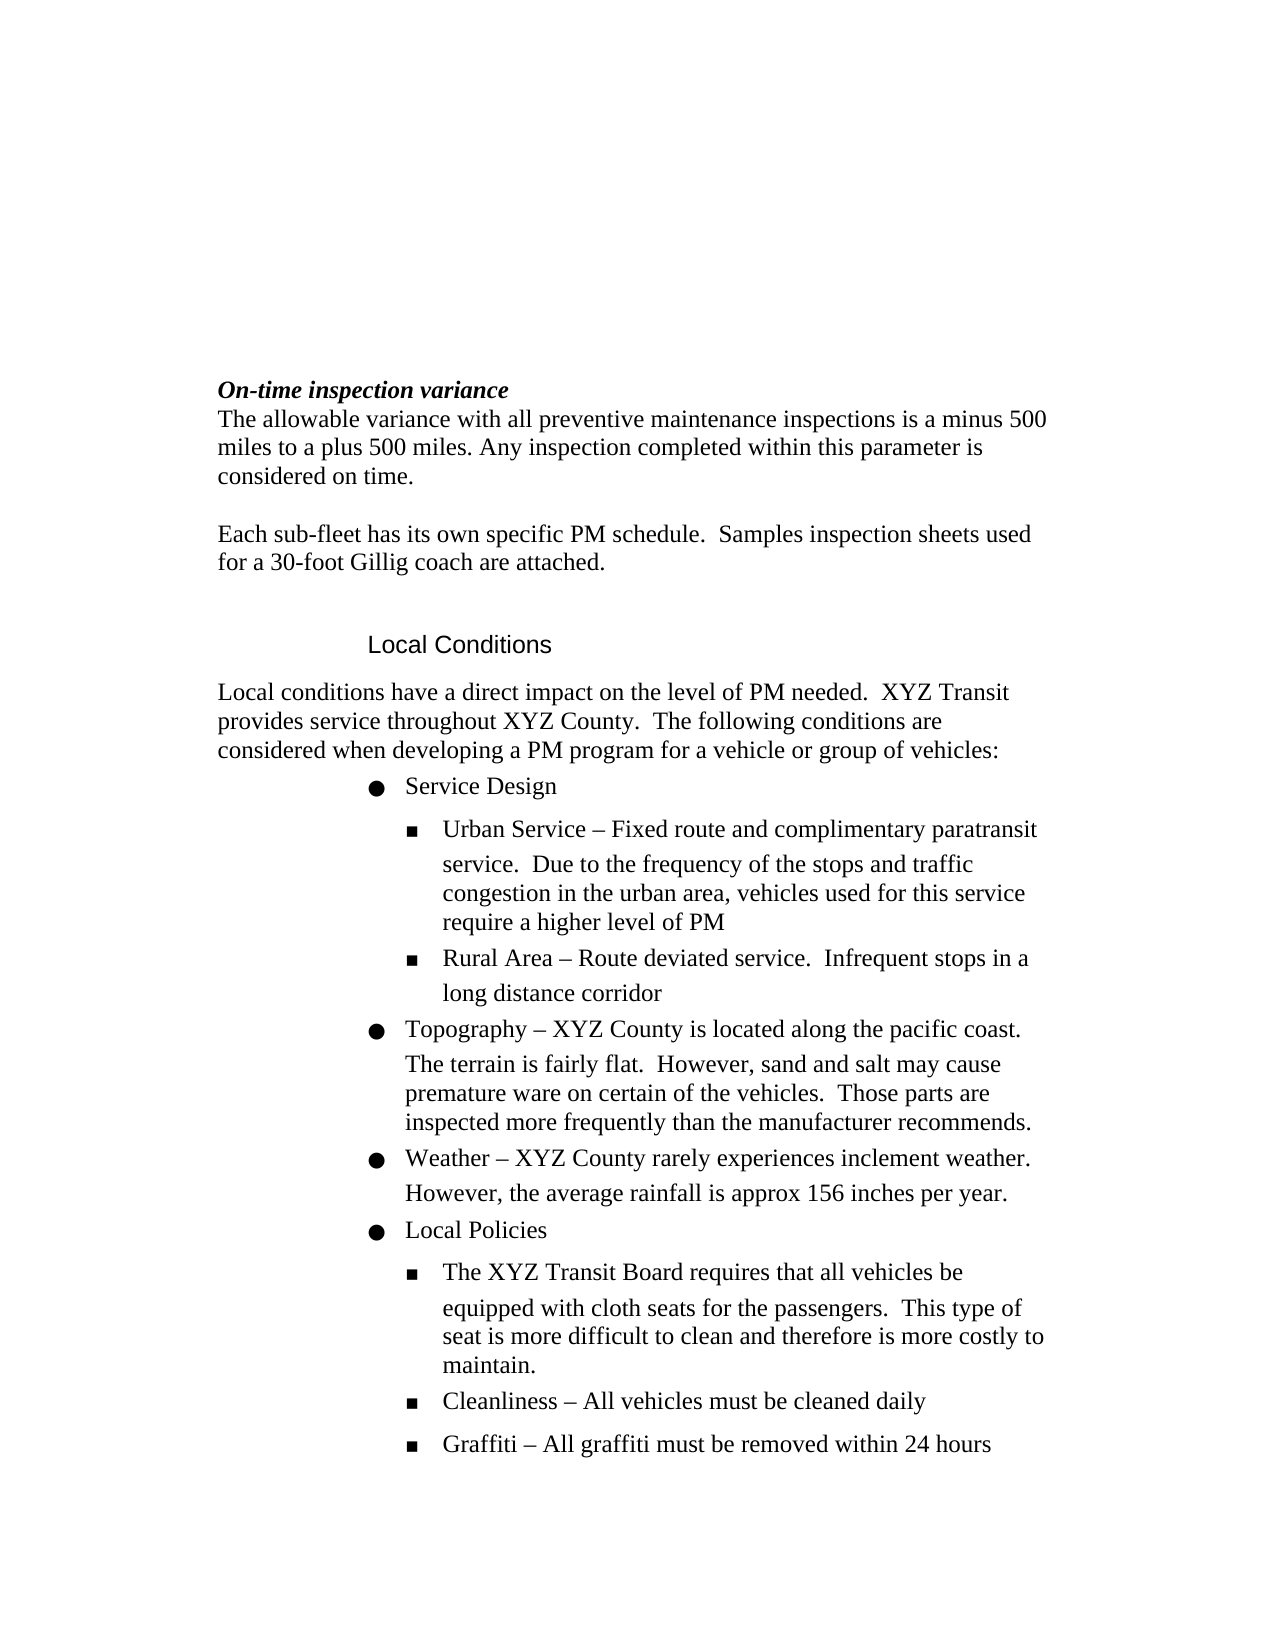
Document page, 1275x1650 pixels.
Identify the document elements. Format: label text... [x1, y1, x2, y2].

list The XYZ Transit Board requires that all vehicles be equipped with cloth seats for the passengers. This type of seat is more difficult to clean and therefore is more costly to maintain. [405, 1250, 1050, 1379]
subtitle Local Conditions [367, 630, 1050, 659]
list Urban Service – Fixed route and complimentary paratransit service. Due to the frequency of the stops and traffic congestion in the urban area, vehicles used for this service require a higher level of PM [405, 806, 1050, 935]
text Each sub-fleet has its own specific PM schedule. Samples inspection sheets used for a 30-foot Gillig coach are attached. [217, 519, 1050, 576]
text Local conditions have a direct impact on the level of PM needed. XYZ Transit provides service throughout XYZ County. The following conditions are considered when developing a PM program for a vehicle or group of vehicles: [217, 677, 1050, 764]
text On-time inspection variance [217, 375, 1050, 404]
list Cleanliness – All vehicles must be cleaned daily [405, 1379, 1050, 1422]
list Topography – XYZ County is located along the pacific coast. The terrain is fairly flat. However, sand and salt may cause premature ware on certain of the vehicles. Those parts are inspected more frequently than the manufacturer recommends. [367, 1007, 1050, 1136]
list Rural Area – Route deviated service. Infrequent stops in a long distance corridor [405, 935, 1050, 1007]
list Service Design [367, 764, 1050, 806]
list Local Policies [367, 1207, 1050, 1250]
list Graffiti – All graffiti must be removed within 24 hours [405, 1422, 1050, 1464]
list Weather – XYZ County rarely experiences inclement weather. However, the average rainfall is approx 156 inches per year. [367, 1136, 1050, 1207]
text The allowable variance with all preventive maintenance inspections is a minus 500 miles to a plus 500 miles. Any inspection completed within this parameter is considered on time. [217, 404, 1050, 490]
